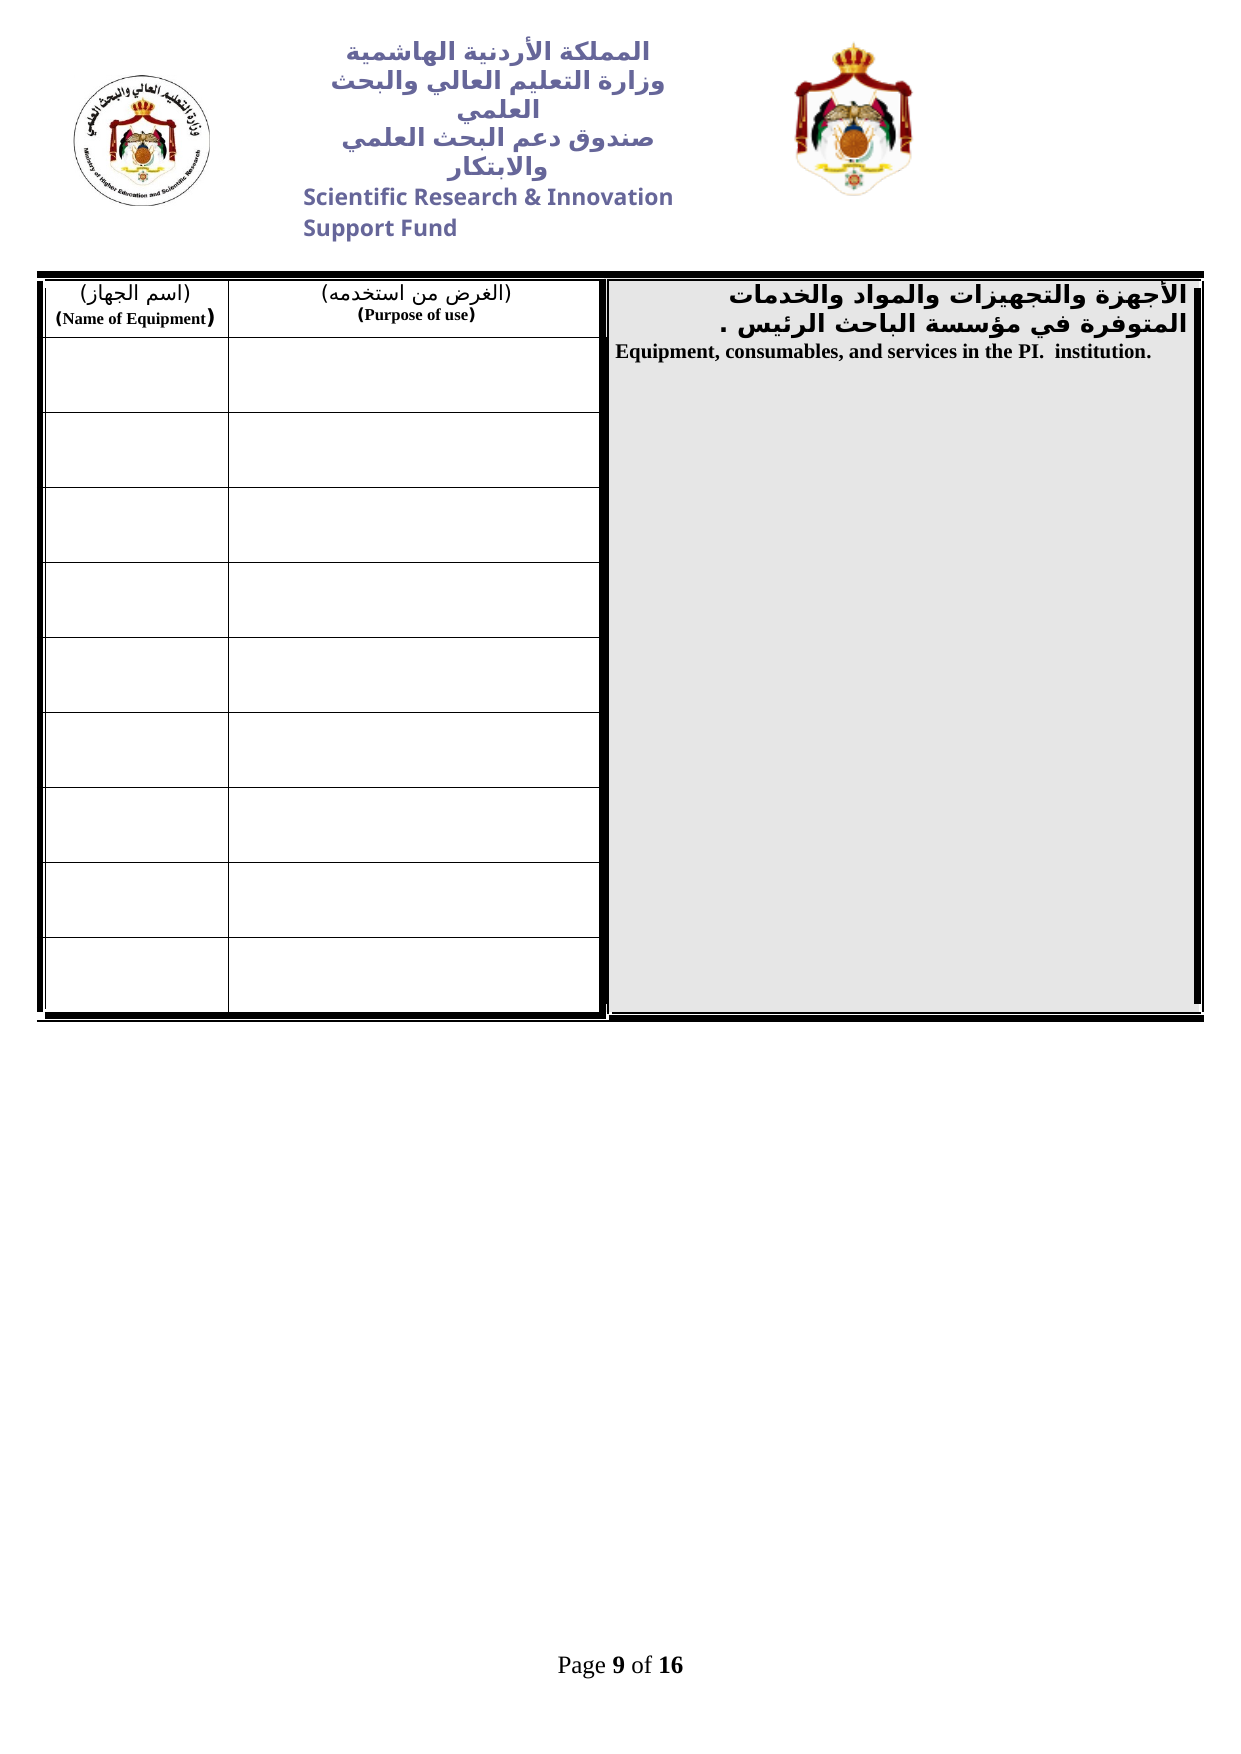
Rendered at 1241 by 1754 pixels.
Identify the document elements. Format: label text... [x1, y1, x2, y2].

table_cell [229, 938, 599, 1012]
table_cell [229, 488, 599, 562]
table_cell [46, 488, 228, 562]
table_cell [46, 338, 228, 412]
table_header (اسم الجهاز) (Name of Equipment) [41, 278, 229, 337]
table_cell [229, 638, 599, 712]
table_cell [46, 713, 228, 787]
table_cell [46, 638, 228, 712]
table_header الأجهزة والتجهيزات والمواد والخدمات المتوفرة في مؤسسة الباحث الرئيس . Equipment, consumables, and services in the PI. institution. [609, 281, 1199, 1012]
picture [73, 75, 210, 206]
table_cell [229, 788, 599, 862]
table_cell [229, 563, 599, 637]
picture [790, 37, 918, 202]
table_cell [229, 863, 599, 937]
table_cell [229, 413, 599, 487]
table_cell [46, 788, 228, 862]
table_cell [46, 563, 228, 637]
table_cell [43, 938, 228, 1012]
table_cell [229, 338, 599, 412]
table_cell [229, 713, 599, 787]
table_cell [46, 863, 228, 937]
table_cell [46, 413, 228, 487]
table_header (الغرض من استخدمه) (Purpose of use) [229, 281, 599, 337]
